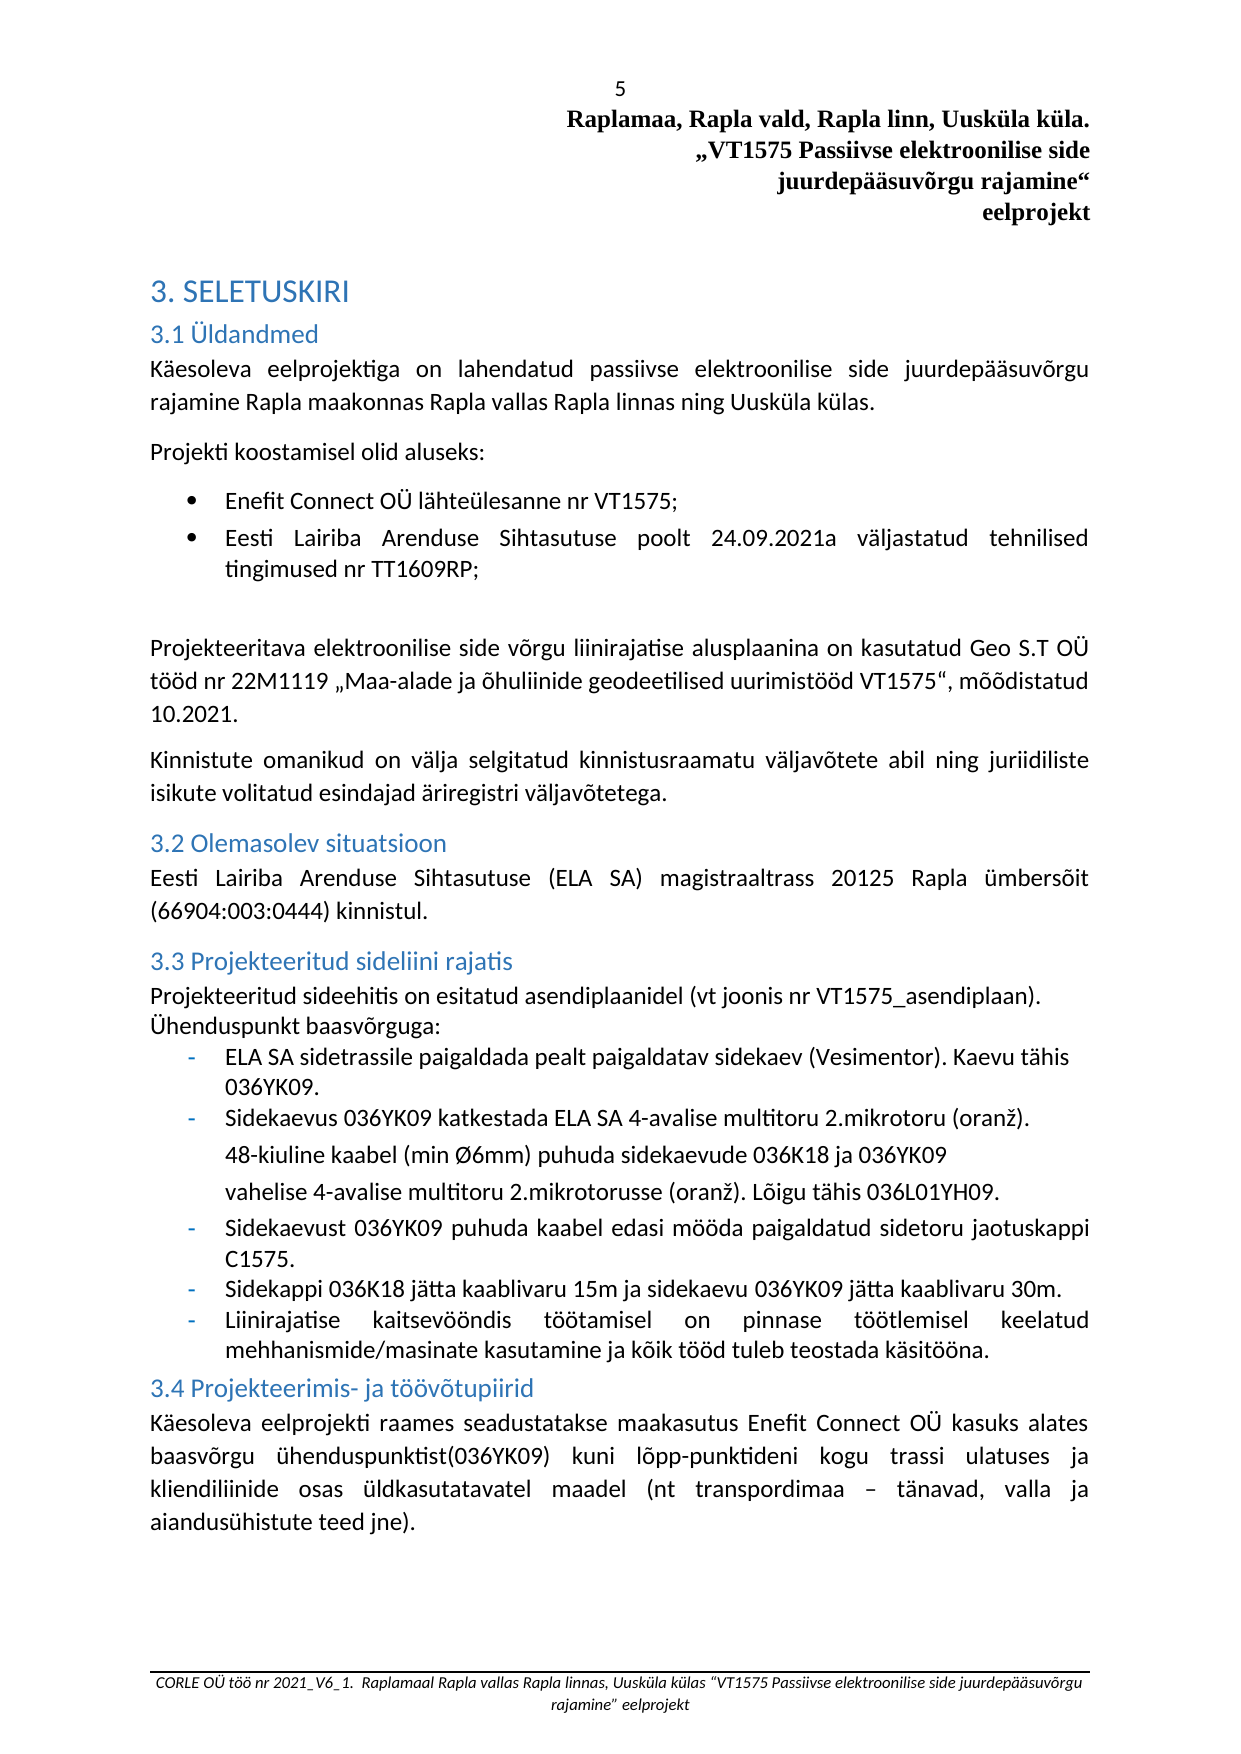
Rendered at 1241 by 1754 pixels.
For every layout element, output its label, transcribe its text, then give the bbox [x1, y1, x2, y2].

subtitle 3.1 Üldandmed [150, 318, 1090, 351]
subtitle 3.4 Projekteerimis- ja töövõtupiirid [150, 1371, 1090, 1404]
list 036YK09. [225, 1072, 1090, 1102]
list Sidekaevust 036YK09 puhuda kaabel edasi mööda paigaldatud sidetoru jaotuskappi C1575. [187, 1212, 1090, 1273]
text Kinnistute omanikud on välja selgitatud kinnistusraamatu väljavõtete abil ning juriidiliste isikute volitatud esindajad äriregistri väljavõtetega. [150, 744, 1090, 807]
text vahelise 4-avalise multitoru 2.mikrotorusse (oranž). Lõigu tähis 036L01YH09. [225, 1176, 1090, 1206]
list Eesti Lairiba Arenduse Sihtasutuse poolt 24.09.2021a väljastatud tehnilised tingimused nr TT1609RP; [187, 522, 1090, 583]
text Käesoleva eelprojektiga on lahendatud passiivse elektroonilise side juurdepääsuvõrgu rajamine Rapla maakonnas Rapla vallas Rapla linnas ning Uusküla külas. [150, 353, 1090, 417]
list Sidekappi 036K18 jätta kaablivaru 15m ja sidekaevu 036YK09 jätta kaablivaru 30m. [187, 1273, 1090, 1304]
subtitle 3. SELETUSKIRI [150, 269, 1090, 310]
text Eesti Lairiba Arenduse Sihtasutuse (ELA SA) magistraaltrass 20125 Rapla ümbersõit (66904:003:0444) kinnistul. [150, 862, 1090, 925]
text Käesoleva eelprojekti raames seadustatakse maakasutus Enefit Connect OÜ kasuks alates baasvõrgu ühenduspunktist(036YK09) kuni lõpp-punktideni kogu trassi ulatuses ja kliendiliinide osas üldkasutatavatel maadel (nt transpordimaa – tänavad, valla ja aiandusühistute teed jne). [150, 1407, 1090, 1536]
text Projekti koostamisel olid aluseks: [150, 436, 1090, 466]
list ELA SA sidetrassile paigaldada pealt paigaldatav sidekaev (Vesimentor). Kaevu tähis [187, 1041, 1090, 1072]
text 48-kiuline kaabel (min Ø6mm) puhuda sidekaevude 036K18 ja 036YK09 [225, 1139, 1090, 1169]
list Sidekaevus 036YK09 katkestada ELA SA 4-avalise multitoru 2.mikrotoru (oranž). [187, 1102, 1090, 1133]
subtitle 3.3 Projekteeritud sideliini rajatis [150, 944, 1090, 977]
text Projekteeritud sideehitis on esitatud asendiplaanidel (vt joonis nr VT1575_asendiplaan). [150, 980, 1090, 1011]
list Enefit Connect OÜ lähteülesanne nr VT1575; [187, 485, 1090, 516]
subtitle 3.2 Olemasolev situatsioon [150, 826, 1090, 859]
text Projekteeritava elektroonilise side võrgu liinirajatise alusplaanina on kasutatud Geo S.T OÜ tööd nr 22M1119 „Maa-alade ja õhuliinide geodeetilised uurimistööd VT1575“, mõõdistatud 10.2021. [150, 632, 1090, 729]
text Ühenduspunkt baasvõrguga: [150, 1011, 1090, 1041]
list Liinirajatise kaitsevööndis töötamisel on pinnase töötlemisel keelatud mehhanismide/masinate kasutamine ja kõik tööd tuleb teostada käsitööna. [187, 1304, 1090, 1365]
